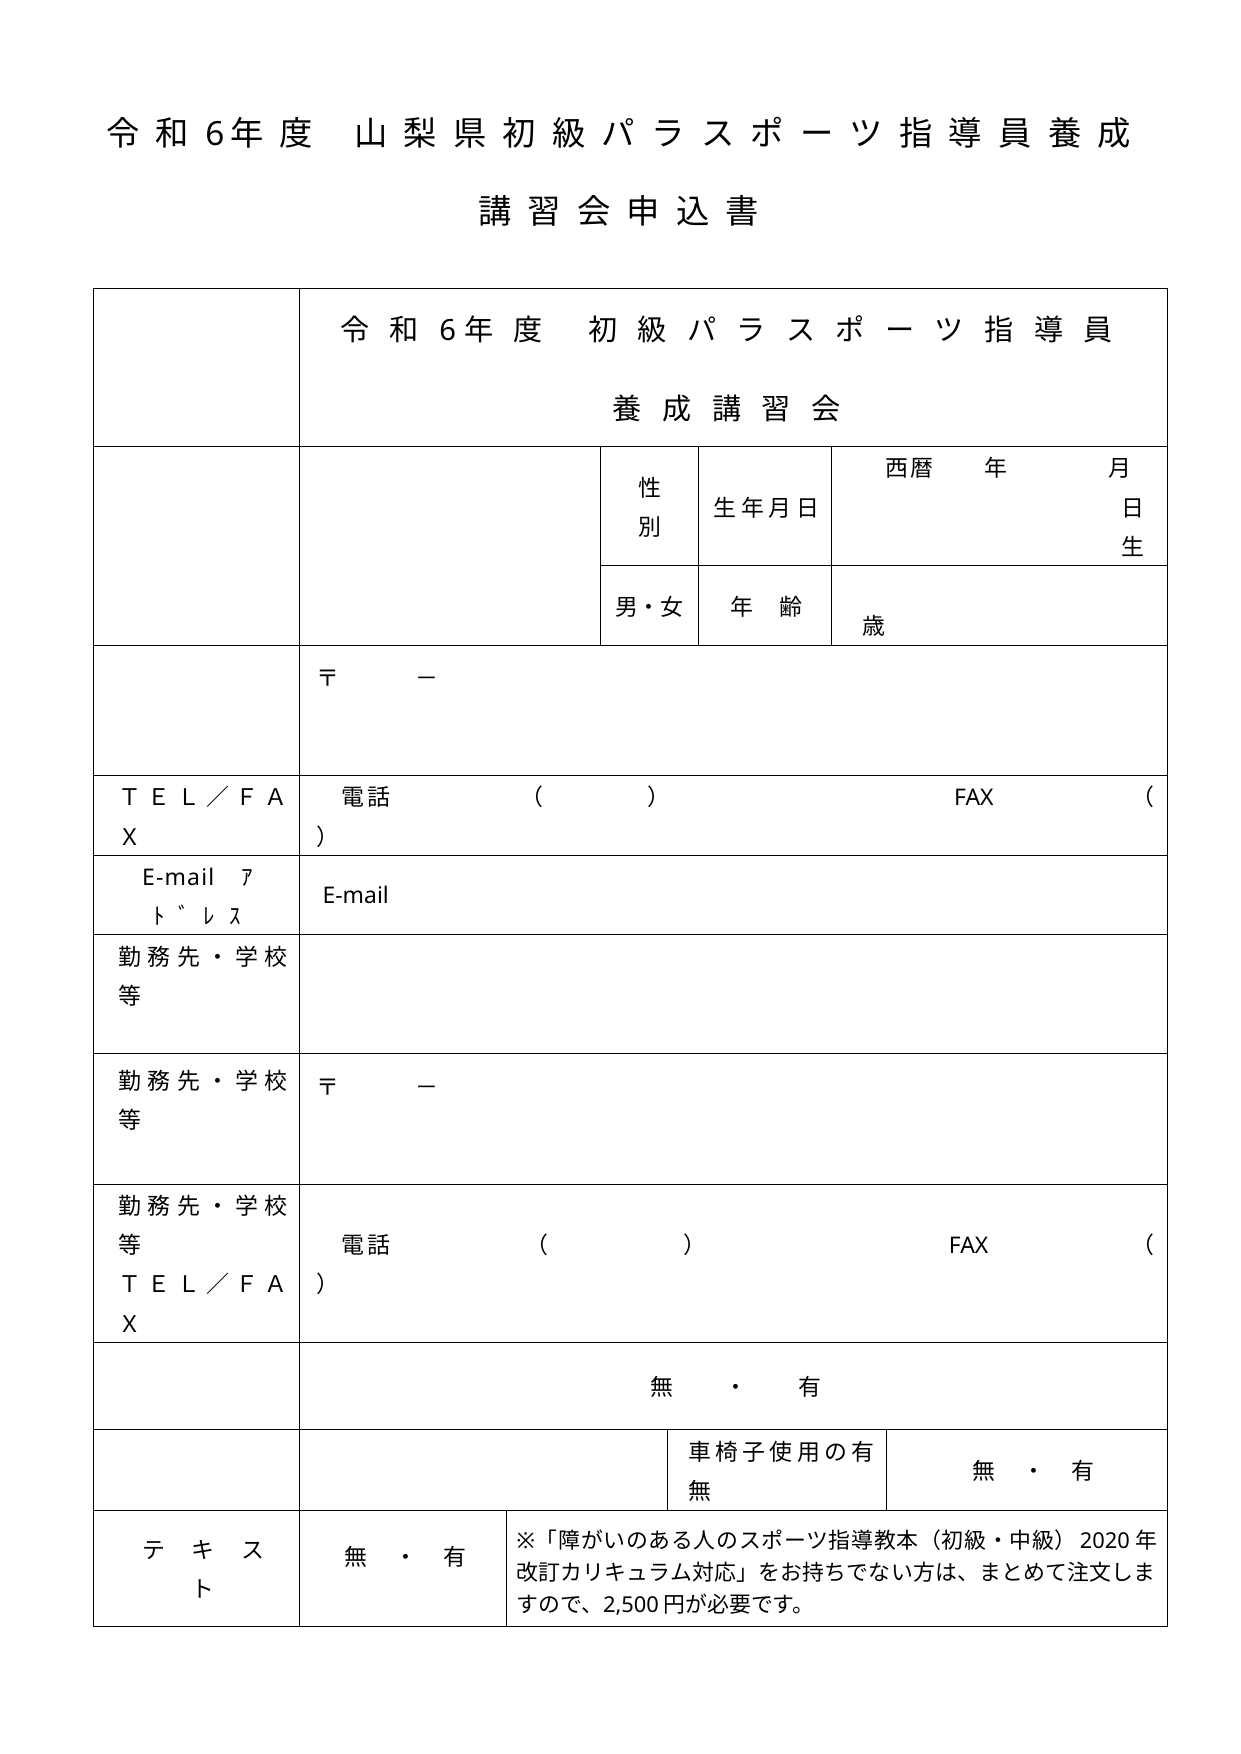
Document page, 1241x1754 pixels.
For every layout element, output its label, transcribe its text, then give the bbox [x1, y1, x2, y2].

table_cell 勤務先・学校等 ＴＥＬ／ＦＡＸ [94, 1185, 299, 1342]
table_header 令和6年度 初級パラスポーツ指導員養成講習会 [300, 289, 1167, 446]
table_cell 勤務先・学校等 [94, 935, 299, 1053]
table_cell E-mail [300, 856, 1167, 934]
table_cell [94, 1343, 299, 1429]
table_cell [300, 447, 600, 644]
table_cell ＴＥＬ／ＦＡＸ [94, 776, 299, 855]
text 令和6年度 山梨県初級パラスポーツ指導員養成講習会申込書 [93, 92, 1159, 249]
table_cell E-mailｱﾄﾞﾚｽ [94, 856, 299, 934]
table_cell 歳 [832, 566, 1167, 644]
table_cell 電話 （ ） FAX （ ） [300, 1185, 1167, 1342]
table_cell 生年月日 [699, 447, 831, 565]
table_cell 〒 － [300, 646, 1167, 775]
table_cell 男・女 [601, 566, 698, 644]
table_cell [300, 1430, 667, 1510]
table_header [94, 289, 299, 446]
table_cell 性 別 [601, 447, 698, 565]
table_cell [94, 646, 299, 775]
table_cell 〒 － [300, 1054, 1167, 1184]
table_cell テ キ ス ト [94, 1511, 299, 1626]
table_cell 電話 （ ） FAX （ ） [300, 776, 1167, 855]
table_cell 年 齢 [699, 566, 831, 644]
table_cell [300, 935, 1167, 1053]
table_cell 勤務先・学校等 [94, 1054, 299, 1184]
table_cell [94, 447, 299, 644]
table_cell 無 ・ 有 [300, 1343, 1167, 1429]
table_cell ※「障がいのある人のスポーツ指導教本（初級・中級）2020年改訂カリキュラム対応」をお持ちでない方は、まとめて注文しますので、2,500円が必要です。 [507, 1511, 1167, 1626]
table_cell 無 ・ 有 [300, 1511, 506, 1626]
table_cell 車椅子使用の有無 [668, 1430, 886, 1510]
table_cell 西暦 年 月 日生 [832, 447, 1167, 565]
table_cell [94, 1430, 299, 1510]
table_cell 無 ・ 有 [887, 1430, 1167, 1510]
